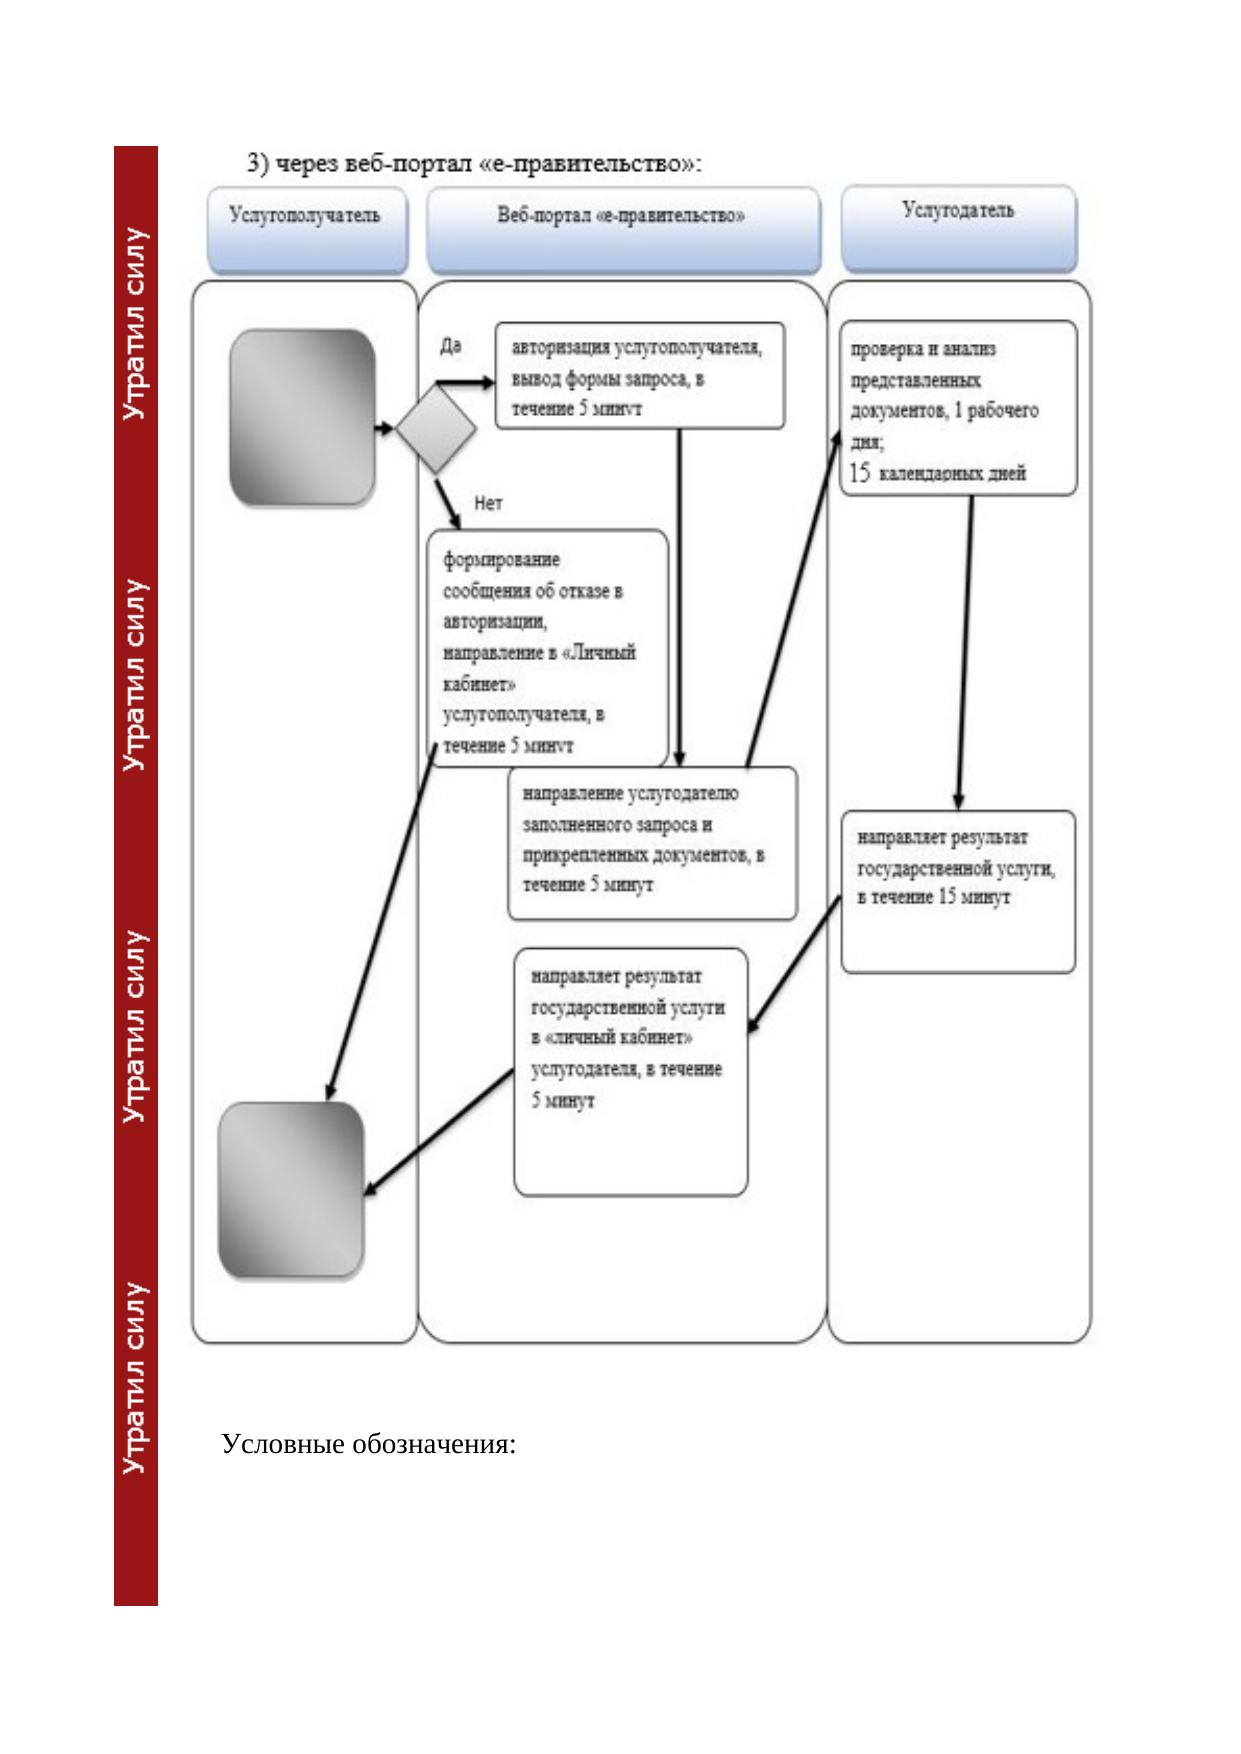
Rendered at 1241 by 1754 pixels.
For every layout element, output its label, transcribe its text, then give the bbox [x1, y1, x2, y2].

picture [114, 146, 158, 1426]
picture [176, 150, 1104, 1359]
picture [114, 1460, 158, 1606]
text Условные обозначения: [112, 1426, 1128, 1460]
